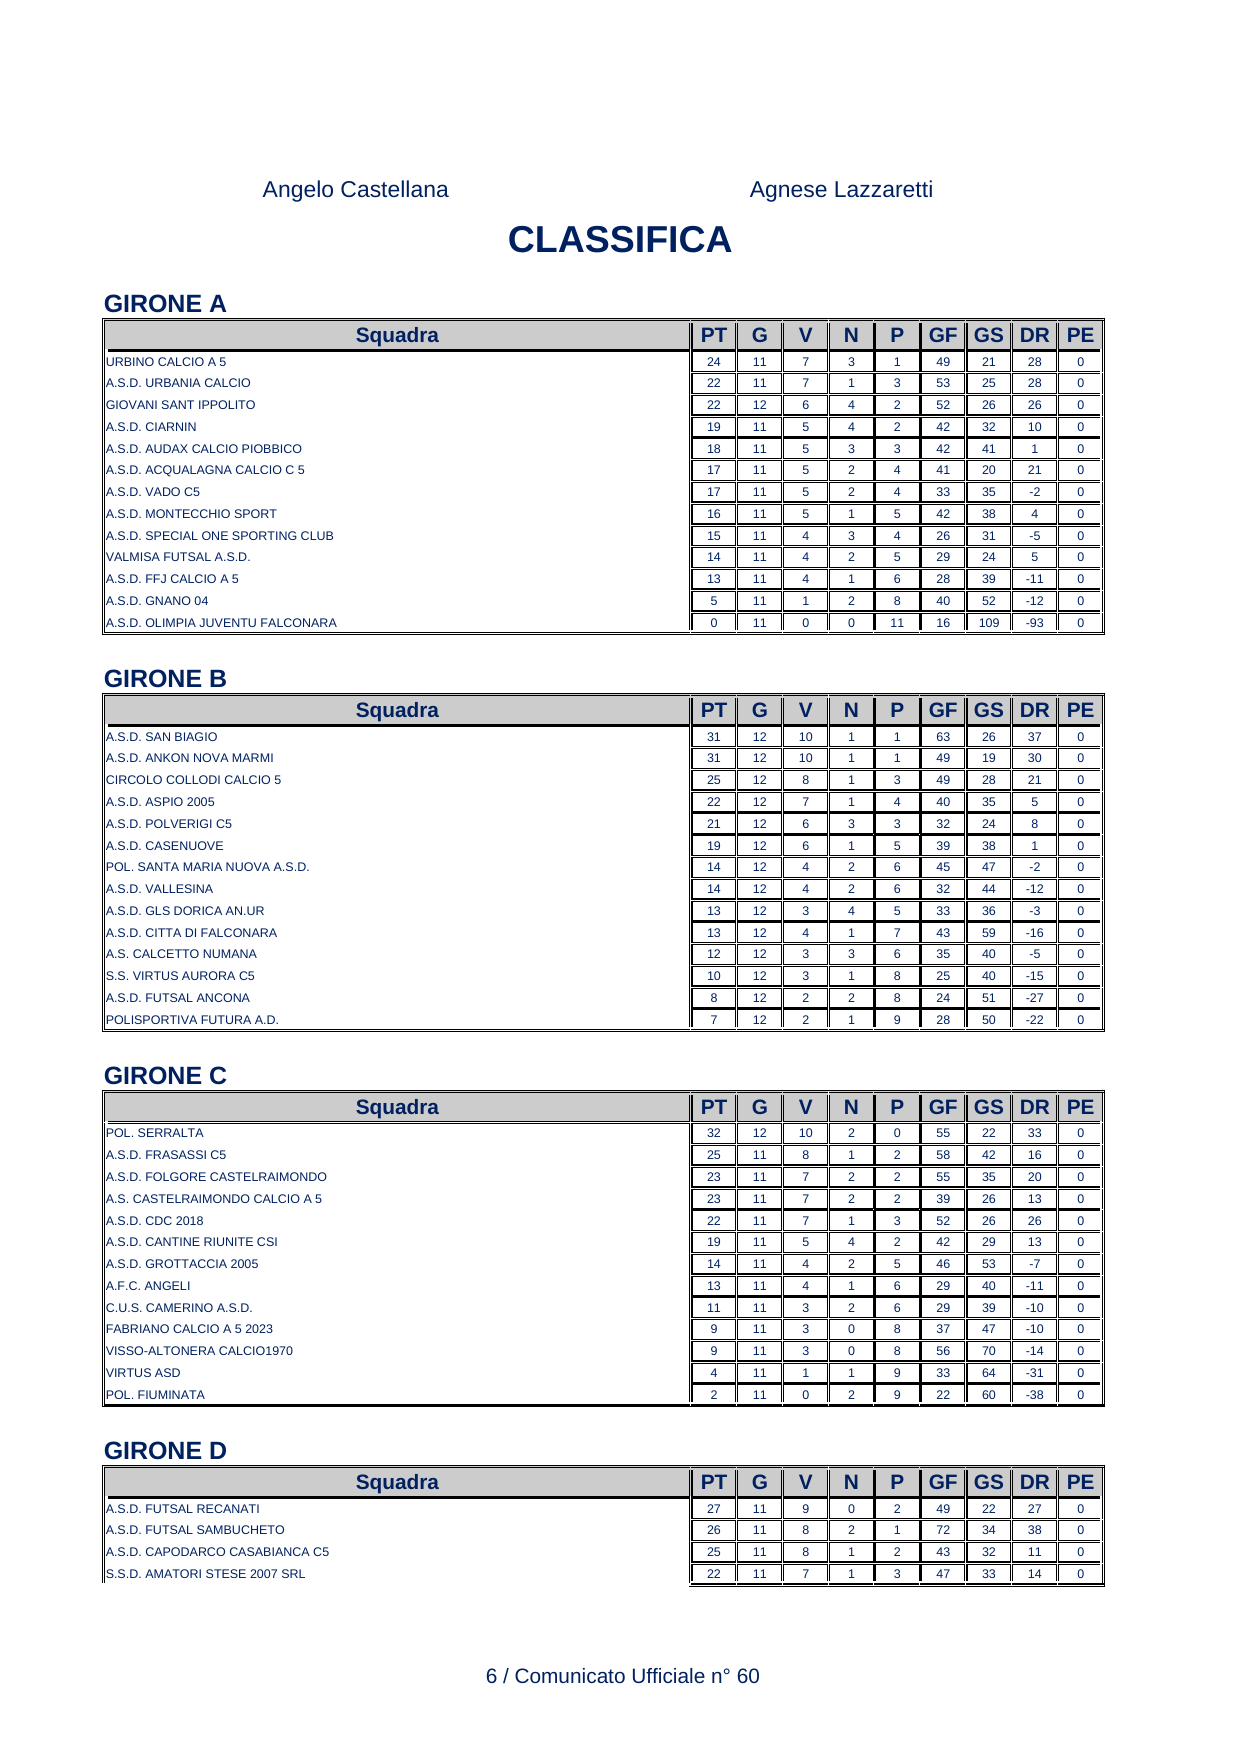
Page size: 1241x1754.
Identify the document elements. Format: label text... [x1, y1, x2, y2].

table_cell 0 [1058, 371, 1103, 392]
table_cell 0 [830, 1499, 873, 1518]
table_cell 29 [922, 1277, 964, 1295]
table_cell 2 [829, 1385, 874, 1404]
table_cell 52 [922, 1211, 964, 1230]
table_cell 12 [738, 749, 781, 767]
table_cell 12 [693, 945, 735, 963]
table_cell 0 [876, 1124, 919, 1143]
table_cell 0 [1058, 610, 1102, 632]
table_cell 2 [830, 1190, 873, 1208]
table_cell 3 [784, 1320, 827, 1338]
table_cell 4 [876, 793, 919, 811]
table_cell 17 [693, 483, 735, 501]
table_cell 53 [968, 1255, 1010, 1273]
table_cell A.S.D. MONTECCHIO SPORT [105, 501, 689, 523]
table_cell 10 [784, 1124, 827, 1143]
table_cell URBINO CALCIO A 5 [105, 349, 689, 371]
table_header Squadra [105, 1466, 691, 1496]
table_cell A.S.D. CAPODARCO CASABIANCA C5 [105, 1540, 689, 1561]
table_cell 35 [968, 483, 1010, 501]
table_cell A.S.D. AUDAX CALCIO PIOBBICO [105, 436, 689, 458]
table_cell 28 [968, 771, 1010, 789]
table_cell -22 [1012, 1010, 1058, 1029]
text CLASSIFICA [103, 217, 1137, 260]
table_cell 0 [1059, 1164, 1102, 1186]
table_cell 2 [876, 396, 919, 414]
table_cell 0 [1059, 501, 1102, 523]
table_cell 9 [876, 1364, 919, 1382]
table_cell 23 [693, 1190, 735, 1208]
table_cell 0 [1059, 436, 1102, 458]
table_cell 25 [922, 967, 964, 985]
table_cell 19 [693, 836, 735, 854]
table_cell 0 [1058, 567, 1103, 588]
table_cell 56 [922, 1342, 964, 1360]
table_cell 11 [738, 548, 781, 567]
table_cell 2 [830, 989, 873, 1007]
table_cell 0 [1059, 855, 1102, 876]
table_cell 41 [922, 461, 964, 479]
table_cell 22 [693, 396, 735, 414]
table_cell 0 [1058, 1518, 1103, 1539]
table_cell 4 [830, 902, 873, 920]
table_cell 37 [1013, 727, 1056, 746]
table_cell 63 [922, 727, 964, 746]
table_cell 4 [1013, 505, 1056, 523]
table_cell 5 [876, 1255, 919, 1273]
table_cell 19 [968, 749, 1010, 767]
table_cell A.S.D. CIARNIN [105, 414, 689, 436]
table_cell 0 [1058, 1143, 1103, 1164]
table_cell A.S.D. ASPIO 2005 [105, 789, 689, 811]
table_cell 46 [922, 1255, 964, 1273]
table_cell 29 [922, 1298, 964, 1317]
table_cell 1 [830, 967, 873, 985]
table_cell 13 [693, 902, 735, 920]
table_cell 12 [738, 727, 781, 746]
table_header G [737, 321, 783, 349]
table_header GF [920, 319, 966, 349]
table_cell 6 [876, 880, 919, 898]
table_header GS [966, 1093, 1012, 1121]
table_header DR [1012, 321, 1058, 349]
table_cell 12 [738, 989, 781, 1007]
table_cell A.S.D. FOLGORE CASTELRAIMONDO [105, 1164, 689, 1186]
table_cell POL. SERRALTA [104, 1121, 691, 1143]
table_cell 14 [693, 1255, 735, 1273]
table_cell 0 [1059, 811, 1102, 833]
table_cell 50 [966, 1010, 1012, 1029]
table_cell 3 [876, 439, 919, 458]
table_cell 5 [784, 483, 827, 501]
table_cell -10 [1013, 1298, 1056, 1317]
table_cell 22 [693, 1211, 735, 1230]
table_cell 11 [738, 1543, 781, 1561]
table_cell 0 [783, 1385, 828, 1404]
table_cell 0 [1059, 1273, 1102, 1295]
table_cell 13 [1013, 1233, 1056, 1251]
table_cell 3 [876, 1211, 919, 1230]
table_cell 28 [920, 1007, 966, 1029]
table_header G [737, 696, 783, 724]
table_cell 70 [968, 1342, 1010, 1360]
table_cell 2 [830, 592, 873, 610]
table_cell 11 [738, 592, 781, 610]
table_cell 0 [1059, 789, 1102, 811]
text GIRONE A [103, 289, 1137, 317]
table_cell 42 [922, 1233, 964, 1251]
table_cell 28 [922, 570, 964, 588]
table_cell 11 [738, 352, 781, 371]
table_cell -38 [1012, 1385, 1058, 1404]
table_cell 2 [830, 1521, 873, 1539]
table_cell 8 [876, 1342, 919, 1360]
table_cell 0 [1059, 1295, 1102, 1317]
table_cell -11 [1013, 570, 1056, 588]
table_cell 11 [874, 614, 920, 632]
table_cell 25 [693, 1543, 735, 1561]
table_cell A.S. CASTELRAIMONDO CALCIO A 5 [105, 1186, 689, 1208]
table_cell 7 [691, 1010, 737, 1029]
table_cell 22 [693, 374, 735, 392]
table_cell 1 [830, 727, 873, 746]
table_cell 0 [1059, 964, 1102, 985]
table_cell 2 [830, 548, 873, 567]
table_cell POL. SANTA MARIA NUOVA A.S.D. [105, 855, 689, 876]
table_cell 16 [920, 610, 966, 632]
table_cell 1 [1013, 836, 1056, 854]
table_header DR [1012, 1093, 1058, 1121]
table_cell 13 [693, 923, 735, 942]
table_cell 33 [922, 1364, 964, 1382]
table_cell 2 [830, 1255, 873, 1273]
table_cell 22 [693, 793, 735, 811]
table_cell 0 [1058, 1007, 1102, 1029]
table_cell 8 [784, 1146, 827, 1164]
table_cell 32 [922, 880, 964, 898]
table_cell 14 [693, 880, 735, 898]
table_cell 1 [830, 793, 873, 811]
table_header PT [691, 1468, 737, 1496]
table_cell 0 [1059, 898, 1102, 920]
table_cell A.S.D. CDC 2018 [105, 1208, 689, 1230]
table_cell A.S.D. FRASASSI C5 [105, 1143, 689, 1164]
table_header PE [1058, 696, 1102, 724]
table_cell 4 [784, 1277, 827, 1295]
table_cell 11 [738, 461, 781, 479]
table_cell 11 [738, 1342, 781, 1360]
table_cell 5 [784, 418, 827, 436]
table_cell 27 [693, 1499, 735, 1518]
table_cell 32 [968, 1543, 1010, 1561]
table_cell 12 [738, 771, 781, 789]
table_cell 35 [922, 945, 964, 963]
table_cell A.S.D. VALLESINA [105, 876, 689, 898]
table_cell 11 [738, 1277, 781, 1295]
table_cell 42 [968, 1146, 1010, 1164]
table_cell 12 [738, 967, 781, 985]
table_cell 31 [693, 749, 735, 767]
table_cell 44 [968, 880, 1010, 898]
table_cell 3 [830, 945, 873, 963]
text GIRONE D [103, 1436, 1137, 1464]
table_header P [874, 1091, 920, 1121]
table_cell 47 [920, 1561, 966, 1583]
table_cell 27 [1013, 1499, 1056, 1518]
table_cell 1 [784, 592, 827, 610]
table_cell 26 [1013, 1211, 1056, 1230]
table_cell -14 [1013, 1342, 1056, 1360]
table_cell 4 [876, 527, 919, 545]
table_cell 13 [1013, 1190, 1056, 1208]
table_cell 25 [968, 374, 1010, 392]
table_cell 11 [737, 614, 783, 632]
table_cell 0 [1059, 833, 1103, 854]
table_cell 0 [691, 614, 737, 632]
table_cell 26 [922, 527, 964, 545]
table_cell 55 [922, 1124, 964, 1143]
table_cell 4 [876, 461, 919, 479]
table_cell 26 [1013, 396, 1056, 414]
table_header PE [1058, 1468, 1102, 1496]
table_cell 11 [738, 439, 781, 458]
table_cell 2 [830, 1124, 873, 1143]
table_cell 1 [830, 1277, 873, 1295]
table_cell 4 [784, 858, 827, 876]
table_cell 33 [922, 483, 964, 501]
table_cell POL. FIUMINATA [105, 1382, 691, 1404]
table_cell 0 [1058, 545, 1103, 567]
table_cell -12 [1013, 880, 1056, 898]
table_header GS [966, 321, 1012, 349]
table_cell VISSO-ALTONERA CALCIO1970 [105, 1339, 689, 1360]
table_cell 10 [784, 727, 827, 746]
table_cell 12 [738, 945, 781, 963]
table_cell 26 [968, 1190, 1010, 1208]
table_header DR [1012, 1468, 1058, 1496]
table_header Squadra [104, 694, 691, 724]
table_cell 5 [1013, 548, 1056, 567]
table_cell 36 [968, 902, 1010, 920]
table_cell -5 [1013, 527, 1056, 545]
table_cell FABRIANO CALCIO A 5 2023 [105, 1317, 689, 1338]
table_cell 2 [876, 1543, 919, 1561]
table_cell 40 [922, 793, 964, 811]
table_cell 21 [1013, 771, 1056, 789]
table_cell A.S.D. GROTTACCIA 2005 [105, 1251, 689, 1273]
table_cell 26 [968, 1211, 1010, 1230]
table_header GF [920, 1091, 966, 1121]
table_cell 19 [693, 418, 735, 436]
table_cell 14 [1012, 1565, 1058, 1583]
table_cell 42 [922, 505, 964, 523]
table_cell 0 [1059, 349, 1102, 371]
table_cell 13 [693, 1277, 735, 1295]
table_cell 12 [738, 396, 781, 414]
table_cell 49 [922, 352, 964, 371]
table_cell 10 [1013, 418, 1056, 436]
table_cell 22 [691, 1565, 737, 1583]
table_cell A.S.D. FFJ CALCIO A 5 [105, 567, 689, 588]
table_cell 39 [968, 570, 1010, 588]
table_cell 1 [829, 1565, 874, 1583]
table_cell 26 [968, 727, 1010, 746]
table_header PT [691, 696, 737, 724]
table_cell 31 [693, 727, 735, 746]
table_cell 28 [1013, 352, 1056, 371]
table_cell 11 [737, 1385, 783, 1404]
table_cell 55 [922, 1168, 964, 1186]
table_cell 0 [1059, 876, 1102, 898]
table_cell 1 [876, 1521, 919, 1539]
table_cell A.S.D. SAN BIAGIO [105, 724, 689, 746]
table_cell 5 [876, 505, 919, 523]
table_cell 7 [784, 793, 827, 811]
table_cell 3 [830, 814, 873, 833]
table_cell 11 [738, 1298, 781, 1317]
table_cell 38 [1013, 1521, 1056, 1539]
table_cell 0 [783, 614, 828, 632]
table_cell 0 [1059, 480, 1102, 501]
table_cell 8 [784, 1521, 827, 1539]
table_cell 9 [693, 1320, 735, 1338]
table_header PT [691, 321, 737, 349]
table_cell -11 [1013, 1277, 1056, 1295]
table_cell POLISPORTIVA FUTURA A.D. [105, 1007, 691, 1029]
table_cell 0 [1059, 1496, 1102, 1518]
table_cell 2 [691, 1385, 737, 1404]
table_cell 9 [784, 1499, 827, 1518]
table_cell 2 [876, 1168, 919, 1186]
table_cell 12 [738, 902, 781, 920]
table_cell 3 [876, 814, 919, 833]
table_cell 12 [738, 793, 781, 811]
table_cell -2 [1013, 483, 1056, 501]
table_header Squadra [105, 319, 691, 349]
table_cell A.S.D. CITTA DI FALCONARA [105, 920, 689, 942]
table_cell 11 [738, 1190, 781, 1208]
table_cell 2 [830, 461, 873, 479]
table_cell 10 [693, 967, 735, 985]
table_cell 9 [693, 1342, 735, 1360]
text GIRONE B [103, 664, 1137, 693]
table_header GF [920, 1466, 966, 1496]
table_cell 29 [922, 548, 964, 567]
table_cell 17 [693, 461, 735, 479]
table_cell 0 [1059, 523, 1102, 545]
table_cell 0 [1059, 1208, 1103, 1230]
table_cell 1 [829, 1010, 874, 1029]
table_header DR [1012, 696, 1058, 724]
table_cell 41 [968, 439, 1010, 458]
table_cell 5 [784, 461, 827, 479]
table_cell 11 [738, 1168, 781, 1186]
table_cell 0 [1059, 1251, 1102, 1273]
table_cell 24 [968, 814, 1010, 833]
table_cell -10 [1013, 1320, 1056, 1338]
table_cell 40 [968, 1277, 1010, 1295]
table_cell 18 [693, 439, 735, 458]
table_cell 4 [784, 570, 827, 588]
table_cell 59 [968, 923, 1010, 942]
table_cell 14 [693, 548, 735, 567]
table_cell 2 [876, 1146, 919, 1164]
table_cell 6 [784, 814, 827, 833]
table_cell A.S.D. FUTSAL SAMBUCHETO [105, 1518, 689, 1539]
table_cell 14 [693, 858, 735, 876]
table_cell 3 [784, 1342, 827, 1360]
table_cell 39 [922, 836, 964, 854]
table_header P [874, 1466, 920, 1496]
table_cell -7 [1013, 1255, 1056, 1273]
table_cell 1 [830, 570, 873, 588]
table_header N [829, 319, 874, 349]
table_cell 1 [830, 771, 873, 789]
table_header PT [691, 1093, 737, 1121]
table_cell 52 [968, 592, 1010, 610]
table_cell 52 [922, 396, 964, 414]
table_cell 1 [830, 1211, 873, 1230]
table_cell A.S.D. GLS DORICA AN.UR [105, 898, 689, 920]
table_cell 3 [784, 945, 827, 963]
table_cell 38 [968, 505, 1010, 523]
table_cell 4 [784, 1255, 827, 1273]
table_cell A.S.D. CASENUOVE [105, 833, 689, 854]
table_cell A.S.D. OLIMPIA JUVENTU FALCONARA [105, 610, 691, 632]
table_header P [874, 319, 920, 349]
table_cell 32 [922, 814, 964, 833]
table_cell 7 [784, 1190, 827, 1208]
table_cell 3 [784, 902, 827, 920]
table_cell 8 [784, 771, 827, 789]
table_cell 0 [830, 1342, 873, 1360]
table_cell 1 [830, 1146, 873, 1164]
table_cell 4 [830, 396, 873, 414]
table_cell 72 [922, 1521, 964, 1539]
table_cell 11 [738, 1211, 781, 1230]
table_cell 16 [693, 505, 735, 523]
table_cell 2 [830, 1168, 873, 1186]
table_cell 2 [876, 1190, 919, 1208]
table_cell 1 [830, 836, 873, 854]
table_cell 2 [830, 483, 873, 501]
table_cell 2 [876, 418, 919, 436]
table_cell 23 [693, 1168, 735, 1186]
table_cell 43 [922, 923, 964, 942]
table_cell A.S.D. URBANIA CALCIO [105, 371, 689, 392]
table_cell 1 [830, 1543, 873, 1561]
table_cell 3 [876, 771, 919, 789]
table_cell A.S.D. VADO C5 [105, 480, 689, 501]
table_cell 0 [1059, 920, 1102, 942]
table_cell A.S.D. POLVERIGI C5 [105, 811, 689, 833]
table_cell 0 [1058, 1561, 1102, 1583]
table_cell 11 [738, 1320, 781, 1338]
table_cell 26 [968, 396, 1010, 414]
table_cell 5 [876, 548, 919, 567]
table_cell 11 [737, 1565, 783, 1583]
table_cell -27 [1013, 989, 1056, 1007]
table_cell 1 [830, 505, 873, 523]
table_header P [874, 694, 920, 724]
table_header G [737, 1468, 783, 1496]
table_cell 5 [784, 505, 827, 523]
table_cell 1 [830, 749, 873, 767]
table_cell 49 [922, 771, 964, 789]
table_cell 0 [1058, 458, 1103, 479]
table_cell 3 [874, 1565, 920, 1583]
table_cell A.S.D. SPECIAL ONE SPORTING CLUB [105, 523, 689, 545]
table_cell 11 [738, 1146, 781, 1164]
text GIRONE C [103, 1061, 1137, 1089]
table_cell A.S. CALCETTO NUMANA [105, 942, 689, 963]
table_cell 0 [1059, 1339, 1102, 1360]
table_cell 0 [1059, 1360, 1102, 1382]
table_cell CIRCOLO COLLODI CALCIO 5 [105, 768, 689, 789]
table_header GS [966, 696, 1012, 724]
text Angelo Castellana Agnese Lazzaretti [103, 176, 1137, 202]
table_cell 21 [1013, 461, 1056, 479]
table_cell 22 [968, 1124, 1010, 1143]
table_cell 0 [829, 614, 874, 632]
table_cell 8 [876, 967, 919, 985]
table_cell 35 [968, 793, 1010, 811]
table_header G [737, 1093, 783, 1121]
table_cell 2 [830, 880, 873, 898]
table_cell 109 [966, 614, 1012, 632]
table_cell 25 [693, 771, 735, 789]
table_cell 32 [968, 418, 1010, 436]
table_cell 0 [1059, 393, 1102, 414]
table_cell 24 [693, 352, 735, 371]
table_cell 40 [922, 592, 964, 610]
table_cell 6 [876, 1277, 919, 1295]
table_cell 6 [876, 1298, 919, 1317]
table_cell 8 [1013, 814, 1056, 833]
table_header Squadra [105, 1091, 691, 1121]
table_cell 12 [738, 836, 781, 854]
table_cell -15 [1013, 967, 1056, 985]
table_cell VIRTUS ASD [105, 1360, 689, 1382]
table_cell 10 [784, 749, 827, 767]
table_cell 11 [693, 1298, 735, 1317]
table_cell 34 [968, 1521, 1010, 1539]
table_cell 0 [1058, 746, 1103, 767]
table_cell GIOVANI SANT IPPOLITO [105, 393, 689, 414]
table_header PE [1058, 1093, 1102, 1121]
table_cell 8 [876, 1320, 919, 1338]
table_cell 11 [738, 527, 781, 545]
table_cell 1 [830, 374, 873, 392]
table_cell 47 [968, 1320, 1010, 1338]
table_cell 30 [1013, 749, 1056, 767]
table_cell S.S.D. AMATORI STESE 2007 SRL [105, 1561, 689, 1583]
table_cell 31 [968, 527, 1010, 545]
table_cell -2 [1013, 858, 1056, 876]
table_cell 0 [1058, 1121, 1103, 1143]
table_cell 0 [1059, 724, 1102, 746]
table_cell 3 [876, 374, 919, 392]
table_cell 3 [784, 967, 827, 985]
table_cell 32 [693, 1124, 735, 1143]
table_cell 2 [876, 1499, 919, 1518]
table_cell 25 [693, 1146, 735, 1164]
table_cell 7 [783, 1565, 828, 1583]
table_header N [829, 1091, 874, 1121]
table_cell 42 [922, 418, 964, 436]
table_cell 3 [830, 352, 873, 371]
table_cell 11 [738, 1499, 781, 1518]
table_cell 29 [968, 1233, 1010, 1251]
table_header N [829, 694, 874, 724]
table_cell 40 [968, 945, 1010, 963]
table_cell 8 [784, 1543, 827, 1561]
table_cell 33 [922, 902, 964, 920]
table_cell 60 [966, 1385, 1012, 1404]
table_cell 22 [968, 1499, 1010, 1518]
table_cell 4 [830, 1233, 873, 1251]
table_cell 4 [784, 923, 827, 942]
table_cell 20 [1013, 1168, 1056, 1186]
table_cell 5 [876, 902, 919, 920]
table_cell 6 [876, 945, 919, 963]
table_cell 24 [922, 989, 964, 1007]
table_cell 0 [1059, 414, 1102, 436]
table_cell -16 [1013, 923, 1056, 942]
table_cell 3 [830, 527, 873, 545]
table_cell 21 [968, 352, 1010, 371]
table_cell 20 [968, 461, 1010, 479]
table_cell 51 [968, 989, 1010, 1007]
table_cell 5 [1013, 793, 1056, 811]
table_cell 8 [876, 989, 919, 1007]
table_cell 12 [738, 923, 781, 942]
table_cell VALMISA FUTSAL A.S.D. [105, 545, 689, 567]
table_cell 0 [1058, 1230, 1103, 1251]
table_cell 12 [737, 1010, 783, 1029]
table_cell 8 [876, 592, 919, 610]
table_cell 11 [1013, 1543, 1056, 1561]
table_cell 5 [784, 439, 827, 458]
table_cell 6 [876, 570, 919, 588]
table_cell 1 [830, 1364, 873, 1382]
table_cell 7 [784, 352, 827, 371]
table_cell 15 [693, 527, 735, 545]
table_cell 13 [693, 570, 735, 588]
table_cell 45 [922, 858, 964, 876]
table_cell A.S.D. GNANO 04 [105, 588, 689, 610]
table_cell 21 [693, 814, 735, 833]
table_cell 9 [874, 1385, 920, 1404]
table_cell 43 [922, 1543, 964, 1561]
table_header PE [1058, 321, 1102, 349]
table_cell 39 [968, 1298, 1010, 1317]
table_cell A.S.D. ANKON NOVA MARMI [105, 746, 689, 767]
table_cell 11 [738, 1521, 781, 1539]
table_cell 1 [876, 749, 919, 767]
table_cell 12 [738, 880, 781, 898]
table_header V [783, 1468, 828, 1496]
table_cell 0 [1058, 942, 1103, 963]
table_cell 33 [1013, 1124, 1056, 1143]
table_cell 16 [1013, 1146, 1056, 1164]
table_cell 1 [1013, 439, 1056, 458]
table_cell 49 [922, 749, 964, 767]
table_cell 3 [784, 1298, 827, 1317]
table_cell 35 [968, 1168, 1010, 1186]
table_cell 7 [876, 923, 919, 942]
table_cell 5 [693, 592, 735, 610]
table_cell 42 [922, 439, 964, 458]
table_cell 4 [830, 418, 873, 436]
table_cell 0 [830, 1320, 873, 1338]
table_cell 58 [922, 1146, 964, 1164]
table_cell 11 [738, 570, 781, 588]
table_cell -93 [1012, 614, 1058, 632]
table_cell 5 [784, 1233, 827, 1251]
table_cell 53 [922, 374, 964, 392]
table_cell 1 [830, 923, 873, 942]
table_cell 4 [693, 1364, 735, 1382]
table_cell 4 [784, 548, 827, 567]
table_cell 2 [830, 858, 873, 876]
table_header V [783, 1093, 828, 1121]
table_cell 4 [784, 527, 827, 545]
table_cell 8 [693, 989, 735, 1007]
table_cell -5 [1013, 945, 1056, 963]
table_cell -12 [1013, 592, 1056, 610]
table_cell A.S.D. ACQUALAGNA CALCIO C 5 [105, 458, 689, 479]
table_cell 1 [876, 727, 919, 746]
table_header GS [966, 1468, 1012, 1496]
table_cell 39 [922, 1190, 964, 1208]
table_cell 11 [738, 505, 781, 523]
table_cell 11 [738, 483, 781, 501]
table_cell 0 [1058, 1382, 1102, 1404]
table_cell A.S.D. FUTSAL RECANATI [105, 1496, 689, 1518]
table_cell 24 [968, 548, 1010, 567]
table_cell 11 [738, 1233, 781, 1251]
table_cell 7 [784, 1168, 827, 1186]
table_cell 6 [876, 858, 919, 876]
table_cell 7 [784, 1211, 827, 1230]
table_cell 7 [784, 374, 827, 392]
table_cell 0 [1059, 1186, 1102, 1208]
table_cell 6 [784, 836, 827, 854]
table_cell 12 [738, 814, 781, 833]
table_cell 1 [876, 352, 919, 371]
table_cell 28 [1013, 374, 1056, 392]
table_cell 26 [693, 1521, 735, 1539]
table_cell 11 [738, 418, 781, 436]
table_cell 0 [1058, 1317, 1103, 1338]
table_cell 0 [1059, 768, 1102, 789]
table_cell 47 [968, 858, 1010, 876]
table_cell 64 [968, 1364, 1010, 1382]
table_cell 0 [1059, 985, 1102, 1007]
table_cell -3 [1013, 902, 1056, 920]
table_cell C.U.S. CAMERINO A.S.D. [105, 1295, 689, 1317]
table_cell 4 [784, 880, 827, 898]
table_cell A.S.D. FUTSAL ANCONA [105, 985, 689, 1007]
table_cell 40 [968, 967, 1010, 985]
table_cell 2 [876, 1233, 919, 1251]
table_cell 22 [920, 1382, 966, 1404]
table_header V [783, 321, 828, 349]
table_cell 9 [874, 1010, 920, 1029]
table_header GF [920, 694, 966, 724]
table_cell 0 [1059, 1540, 1102, 1561]
table_cell 33 [966, 1565, 1012, 1583]
table_cell 37 [922, 1320, 964, 1338]
table_cell 4 [876, 483, 919, 501]
table_cell 3 [830, 439, 873, 458]
table_cell 11 [738, 1255, 781, 1273]
table_cell 12 [738, 858, 781, 876]
table_cell 19 [693, 1233, 735, 1251]
table_cell 6 [784, 396, 827, 414]
table_header N [829, 1466, 874, 1496]
table_cell 49 [922, 1499, 964, 1518]
table_cell 11 [738, 1364, 781, 1382]
table_cell 1 [784, 1364, 827, 1382]
table_cell 2 [830, 1298, 873, 1317]
table_cell A.F.C. ANGELI [105, 1273, 689, 1295]
table_cell 0 [1059, 588, 1102, 610]
table_cell 2 [784, 989, 827, 1007]
table_cell 5 [876, 836, 919, 854]
table_cell 2 [783, 1010, 828, 1029]
table_cell 38 [968, 836, 1010, 854]
table_cell -31 [1013, 1364, 1056, 1382]
table_cell S.S. VIRTUS AURORA C5 [105, 964, 689, 985]
table_cell 11 [738, 374, 781, 392]
table_cell A.S.D. CANTINE RIUNITE CSI [105, 1230, 689, 1251]
table_header V [783, 696, 828, 724]
table_cell 12 [738, 1124, 781, 1143]
